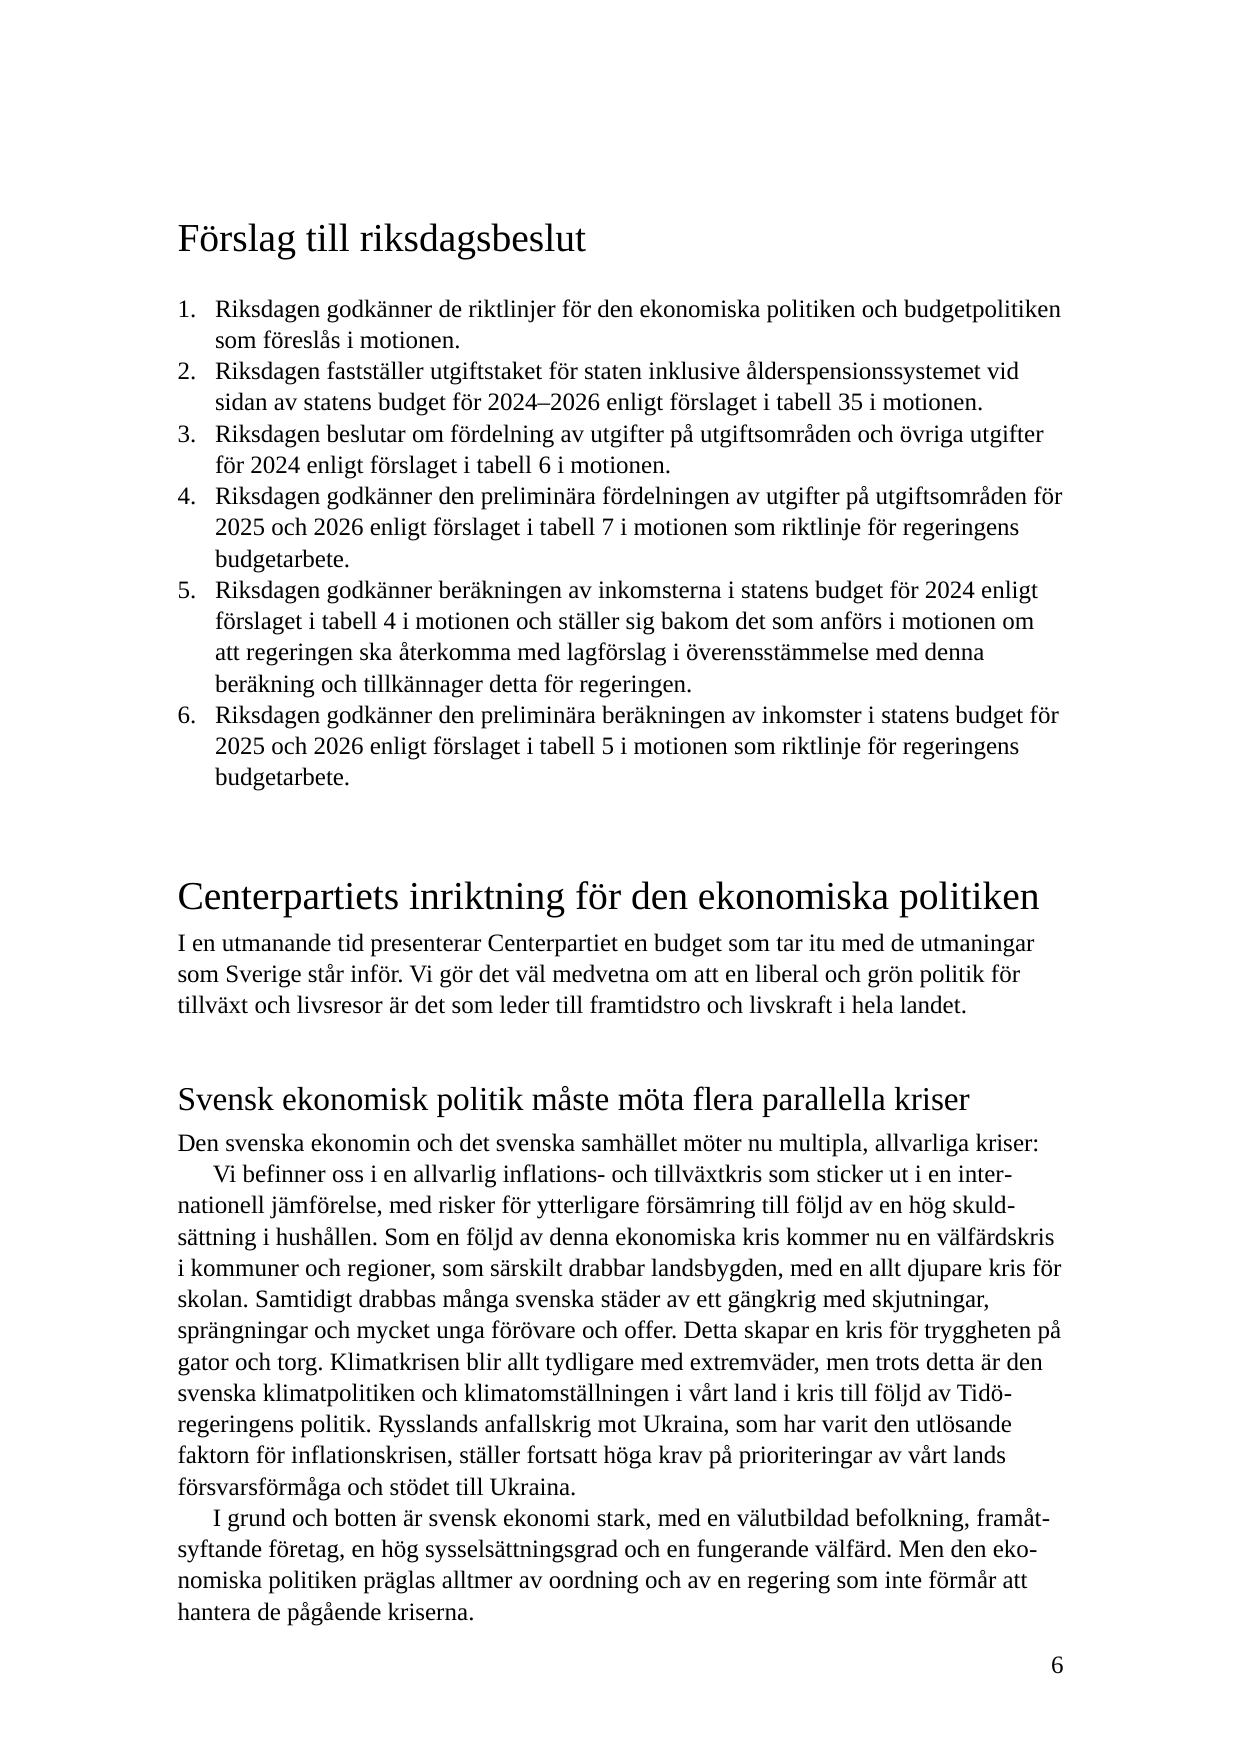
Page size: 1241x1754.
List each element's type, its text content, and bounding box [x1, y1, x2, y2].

text Vi befinner oss i en allvarlig inflations- och tillväxtkris som sticker ut i en internationell jämförelse, med risker för ytterligare försämring till följd av en hög skuldsättning i hushållen. Som en följd av denna ekonomiska kris kommer nu en välfärdskris i kommuner och regioner, som särskilt drabbar landsbygden, med en allt djupare kris för skolan. Samtidigt drabbas många svenska städer av ett gängkrig med skjutningar, sprängningar och mycket unga förövare och offer. Detta skapar en kris för tryggheten på gator och torg. Klimatkrisen blir allt tydligare med extremväder, men trots detta är den svenska klimatpolitiken och klimatomställningen i vårt land i kris till följd av Tidöregeringens politik. Rysslands anfallskrig mot Ukraina, som har varit den utlösande faktorn för inflationskrisen, ställer fortsatt höga krav på prioriteringar av vårt lands försvarsförmåga och stödet till Ukraina. [177, 1157, 1063, 1501]
text I en utmanande tid presenterar Centerpartiet en budget som tar itu med de utmaningar som Sverige står inför. Vi gör det väl medvetna om att en liberal och grön politik för tillväxt och livsresor är det som leder till framtidstro och livskraft i hela landet. [177, 926, 1063, 1019]
text I grund och botten är svensk ekonomi stark, med en välutbildad befolkning, framåtsyftande företag, en hög sysselsättningsgrad och en fungerande välfärd. Men den ekonomiska politiken präglas alltmer av oordning och av en regering som inte förmår att hantera de pågående kriserna. [177, 1501, 1063, 1626]
subtitle Centerpartiets inriktning för den ekonomiska politiken [177, 877, 1063, 917]
text Den svenska ekonomin och det svenska samhället möter nu multipla, allvarliga kriser: [177, 1126, 1063, 1157]
subtitle Svensk ekonomisk politik måste möta flera parallella kriser [177, 1082, 1063, 1117]
